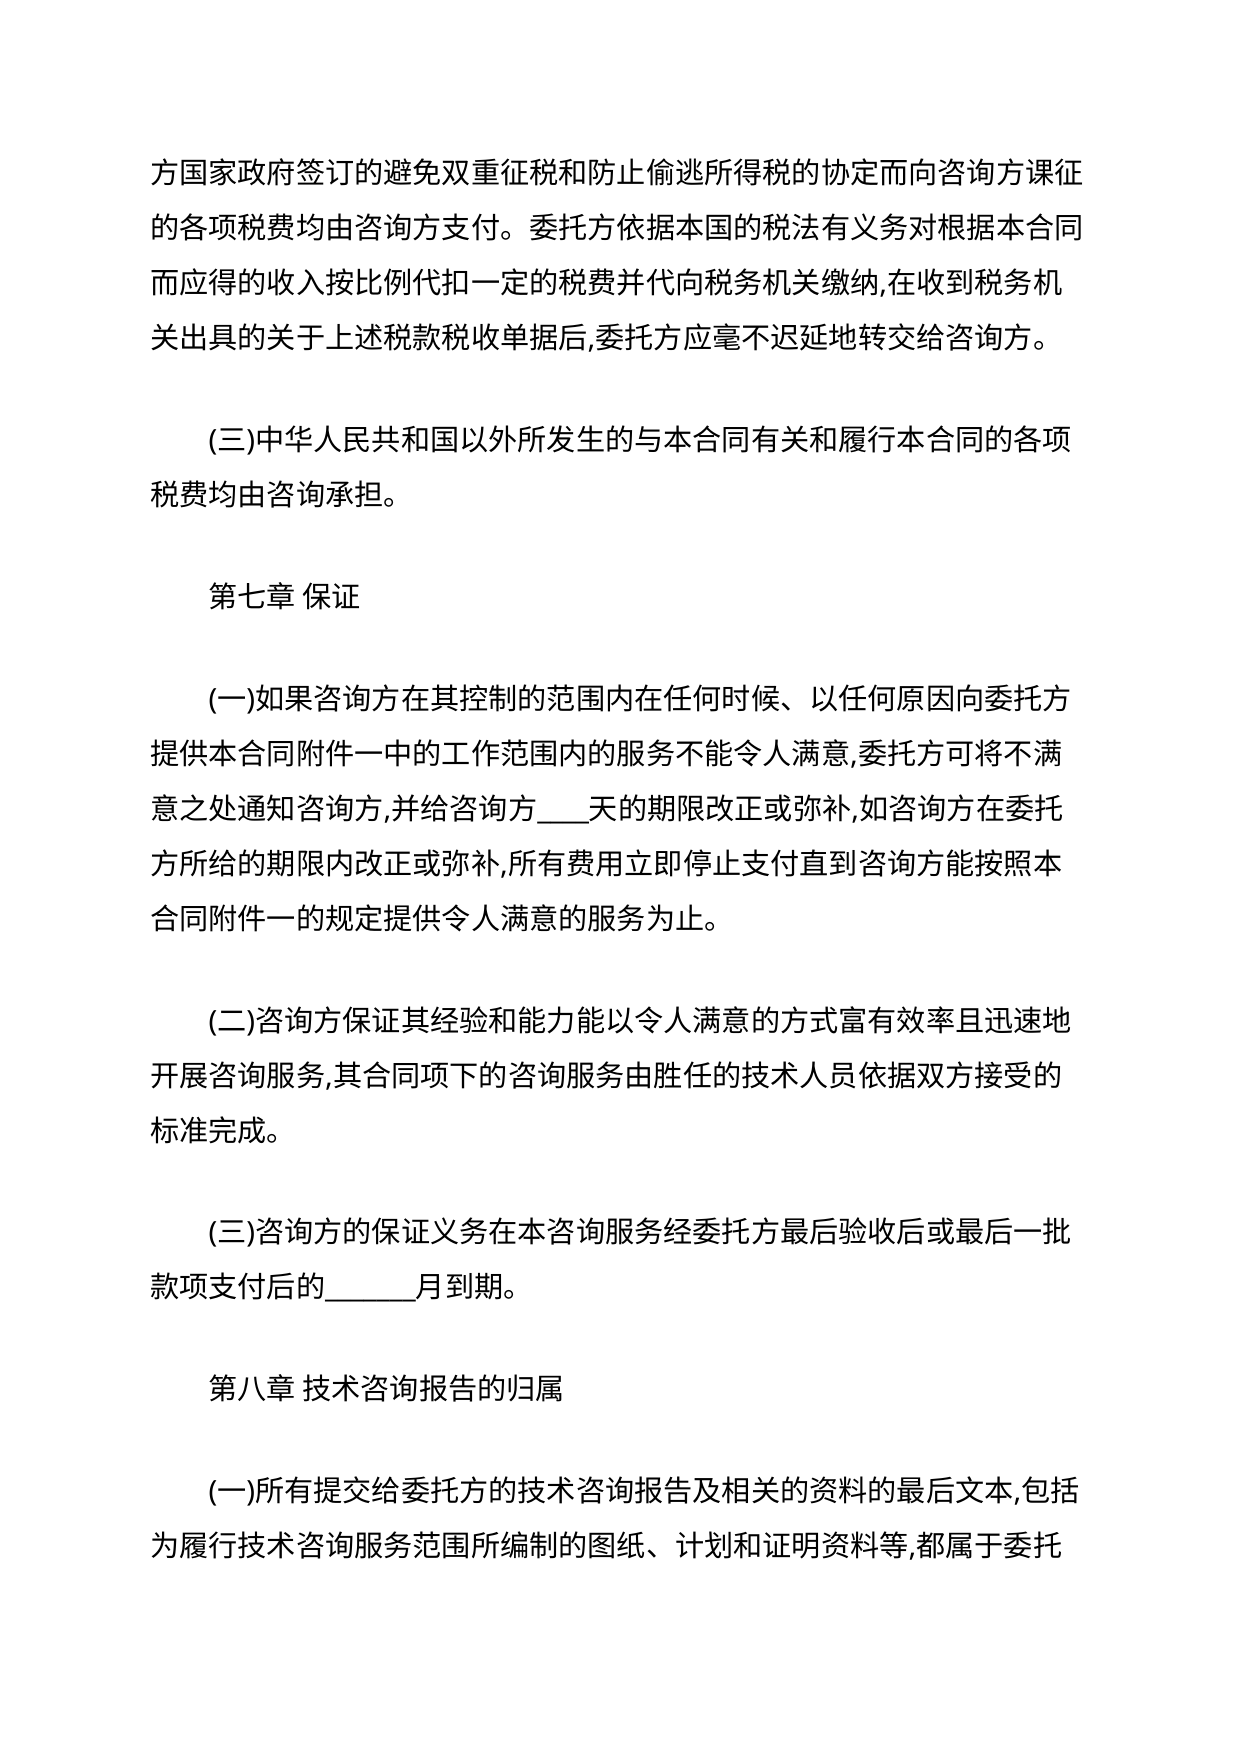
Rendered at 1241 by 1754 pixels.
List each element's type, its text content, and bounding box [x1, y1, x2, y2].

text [150, 150, 1090, 357]
text (一)如果咨询方在其控制的范围内在任何时候、以任何原因向委托方提供本合同附件一中的工作范围内的服务不能令人满意,委托方可将不满意之处通知咨询方,并给咨询方____天的期限改正或弥补,如咨询方在委托方所给的期限内改正或弥补,所有费用立即停止支付直到咨询方能按照本合同附件一的规定提供令人满意的服务为止。 [150, 675, 1090, 938]
text (三)咨询方的保证义务在本咨询服务经委托方最后验收后或最后一批款项支付后的_______月到期。 [150, 1209, 1090, 1306]
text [150, 1468, 1090, 1565]
text 第七章 保证 [150, 573, 1090, 616]
text (三)中华人民共和国以外所发生的与本合同有关和履行本合同的各项税费均由咨询承担。 [150, 417, 1090, 514]
text 第八章 技术咨询报告的归属 [150, 1366, 1090, 1408]
text (二)咨询方保证其经验和能力能以令人满意的方式富有效率且迅速地开展咨询服务,其合同项下的咨询服务由胜任的技术人员依据双方接受的标准完成。 [150, 997, 1090, 1149]
